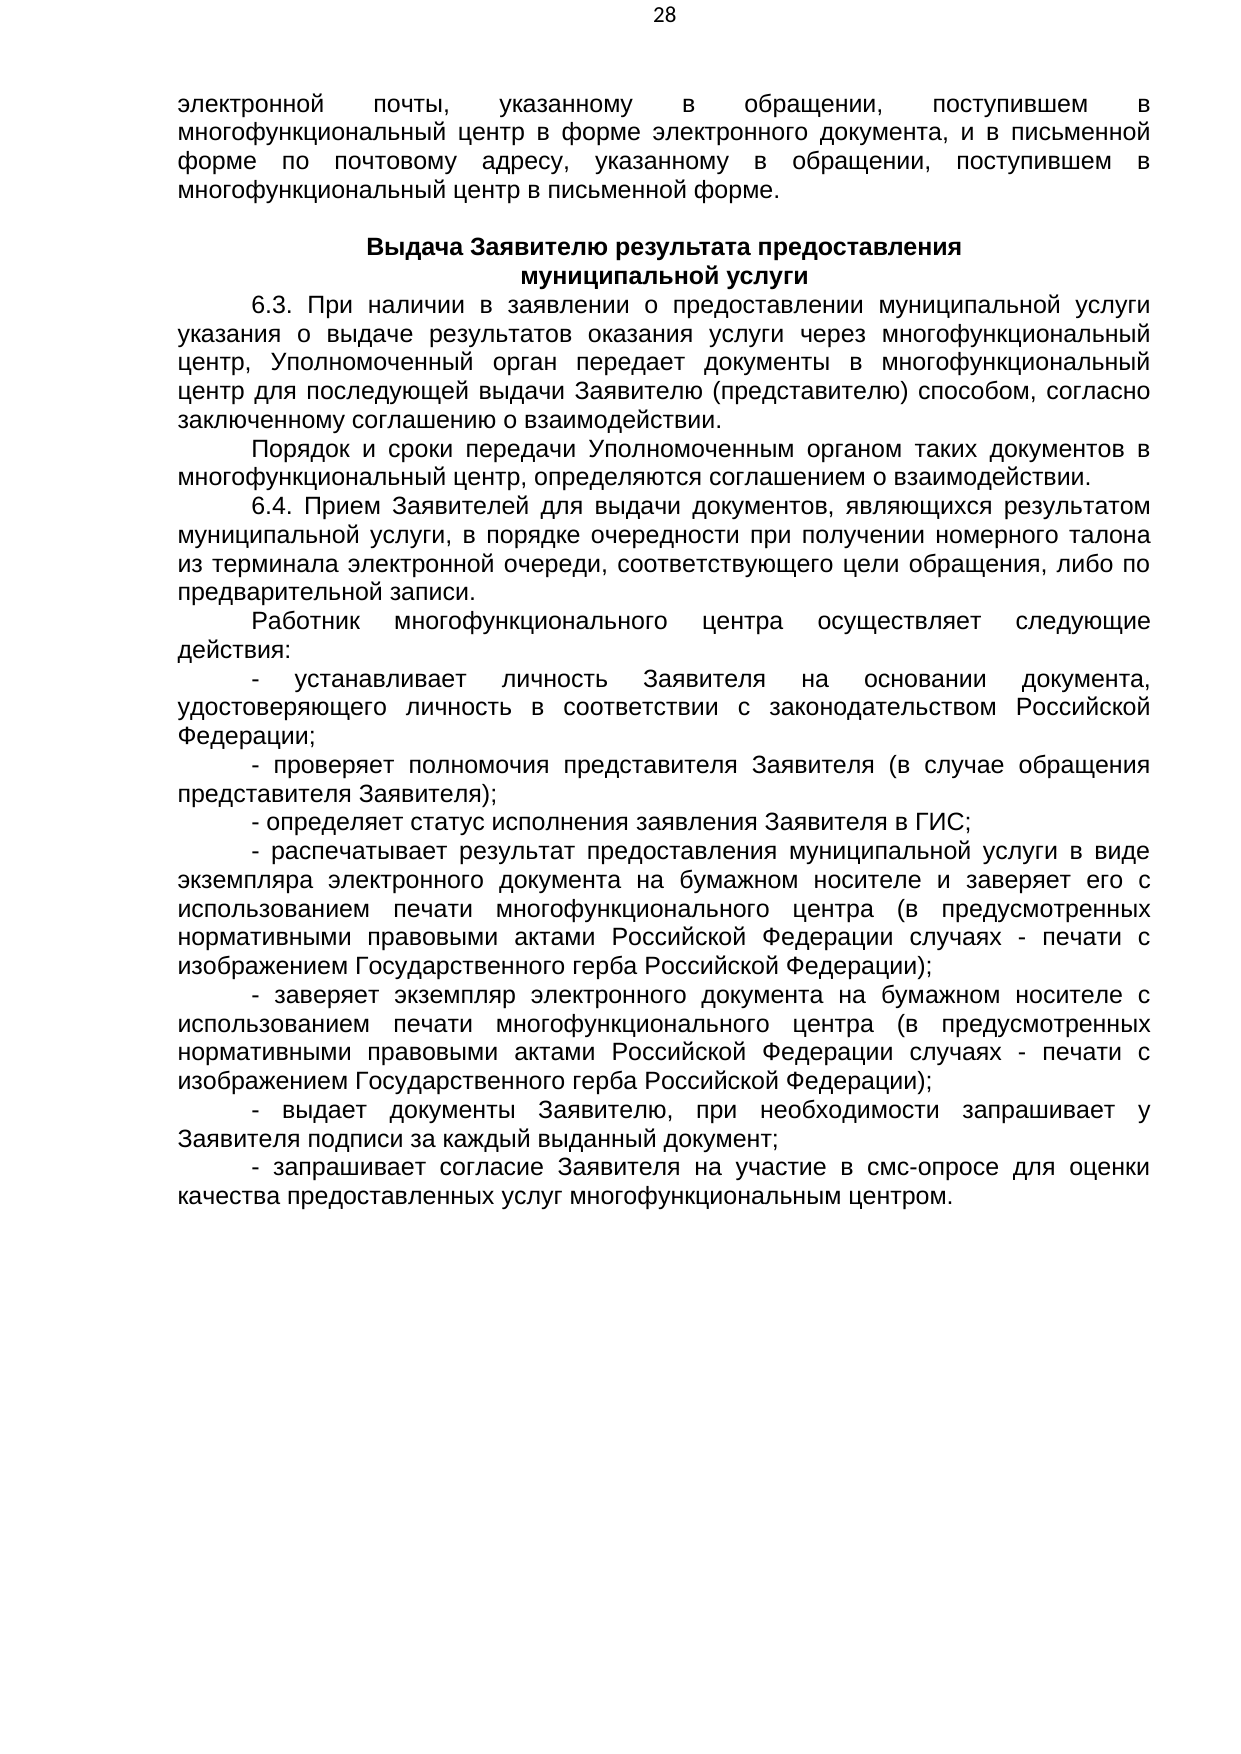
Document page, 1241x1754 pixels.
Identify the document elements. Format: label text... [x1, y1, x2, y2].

title Выдача Заявителю результата предоставления [177, 232, 1152, 261]
text Работник многофункционального центра осуществляет следующие действия: [177, 606, 1152, 664]
text Порядок и сроки передачи Уполномоченным органом таких документов в многофункциональный центр, определяются соглашением о взаимодействии. [177, 434, 1152, 491]
text - определяет статус исполнения заявления Заявителя в ГИС; [177, 807, 1152, 836]
text - выдает документы Заявителю, при необходимости запрашивает у Заявителя подписи за каждый выданный документ; [177, 1095, 1152, 1152]
text 6.3. При наличии в заявлении о предоставлении муниципальной услуги указания о выдаче результатов оказания услуги через многофункциональный центр, Уполномоченный орган передает документы в многофункциональный центр для последующей выдачи Заявителю (представителю) способом, согласно заключенному соглашению о взаимодействии. [177, 290, 1152, 434]
text - запрашивает согласие Заявителя на участие в смс-опросе для оценки качества предоставленных услуг многофункциональным центром. [177, 1152, 1152, 1210]
title муниципальной услуги [177, 261, 1152, 290]
text - проверяет полномочия представителя Заявителя (в случае обращения представителя Заявителя); [177, 750, 1152, 807]
text - распечатывает результат предоставления муниципальной услуги в виде экземпляра электронного документа на бумажном носителе и заверяет его с использованием печати многофункционального центра (в предусмотренных нормативными правовыми актами Российской Федерации случаях - печати с изображением Государственного герба Российской Федерации); [177, 836, 1152, 980]
text - заверяет экземпляр электронного документа на бумажном носителе с использованием печати многофункционального центра (в предусмотренных нормативными правовыми актами Российской Федерации случаях - печати с изображением Государственного герба Российской Федерации); [177, 980, 1152, 1095]
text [177, 89, 1152, 204]
text - устанавливает личность Заявителя на основании документа, удостоверяющего личность в соответствии с законодательством Российской Федерации; [177, 664, 1152, 750]
text 6.4. Прием Заявителей для выдачи документов, являющихся результатом муниципальной услуги, в порядке очередности при получении номерного талона из терминала электронной очереди, соответствующего цели обращения, либо по предварительной записи. [177, 491, 1152, 606]
